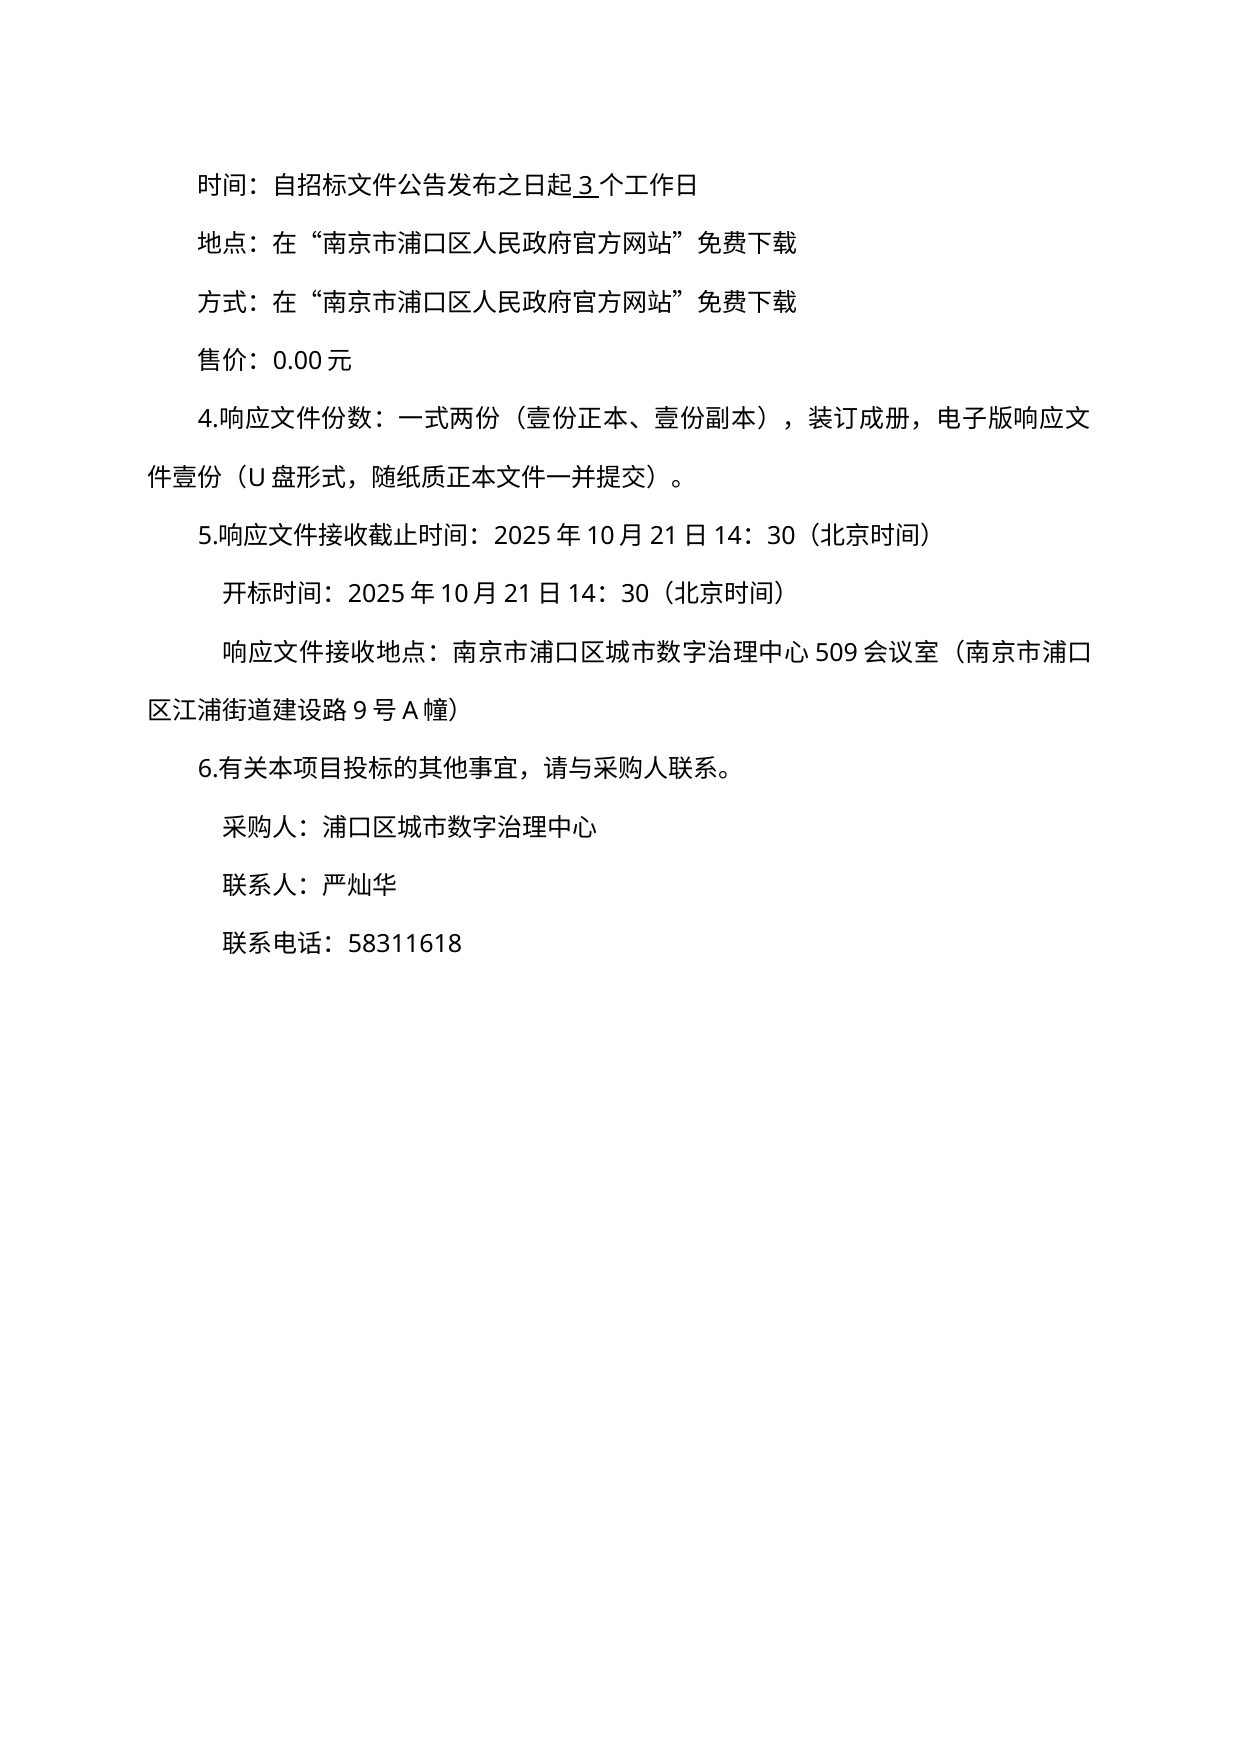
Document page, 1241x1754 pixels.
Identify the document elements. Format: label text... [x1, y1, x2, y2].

text 地点：在“南京市浦口区人民政府官方网站”免费下载 [148, 206, 1092, 264]
text 售价：0.00元 [148, 323, 1092, 381]
text 4.响应文件份数：一式两份（壹份正本、壹份副本），装订成册，电子版响应文件壹份（U盘形式，随纸质正本文件一并提交）。 [148, 381, 1092, 498]
text 6.有关本项目投标的其他事宜，请与采购人联系。 [148, 731, 1092, 789]
text 方式：在“南京市浦口区人民政府官方网站”免费下载 [148, 264, 1092, 323]
text 联系人：严灿华 [148, 848, 1092, 906]
text 5.响应文件接收截止时间：2025年10月21日14：30（北京时间） [148, 498, 1092, 556]
text 时间：自招标文件公告发布之日起 3 个工作日 [148, 148, 1092, 206]
text 开标时间：2025年10月21日14：30（北京时间） [148, 556, 1092, 614]
text 采购人：浦口区城市数字治理中心 [148, 789, 1092, 848]
text 联系电话：58311618 [148, 906, 1092, 964]
text 响应文件接收地点：南京市浦口区城市数字治理中心509会议室（南京市浦口区江浦街道建设路9号A幢） [148, 614, 1092, 731]
